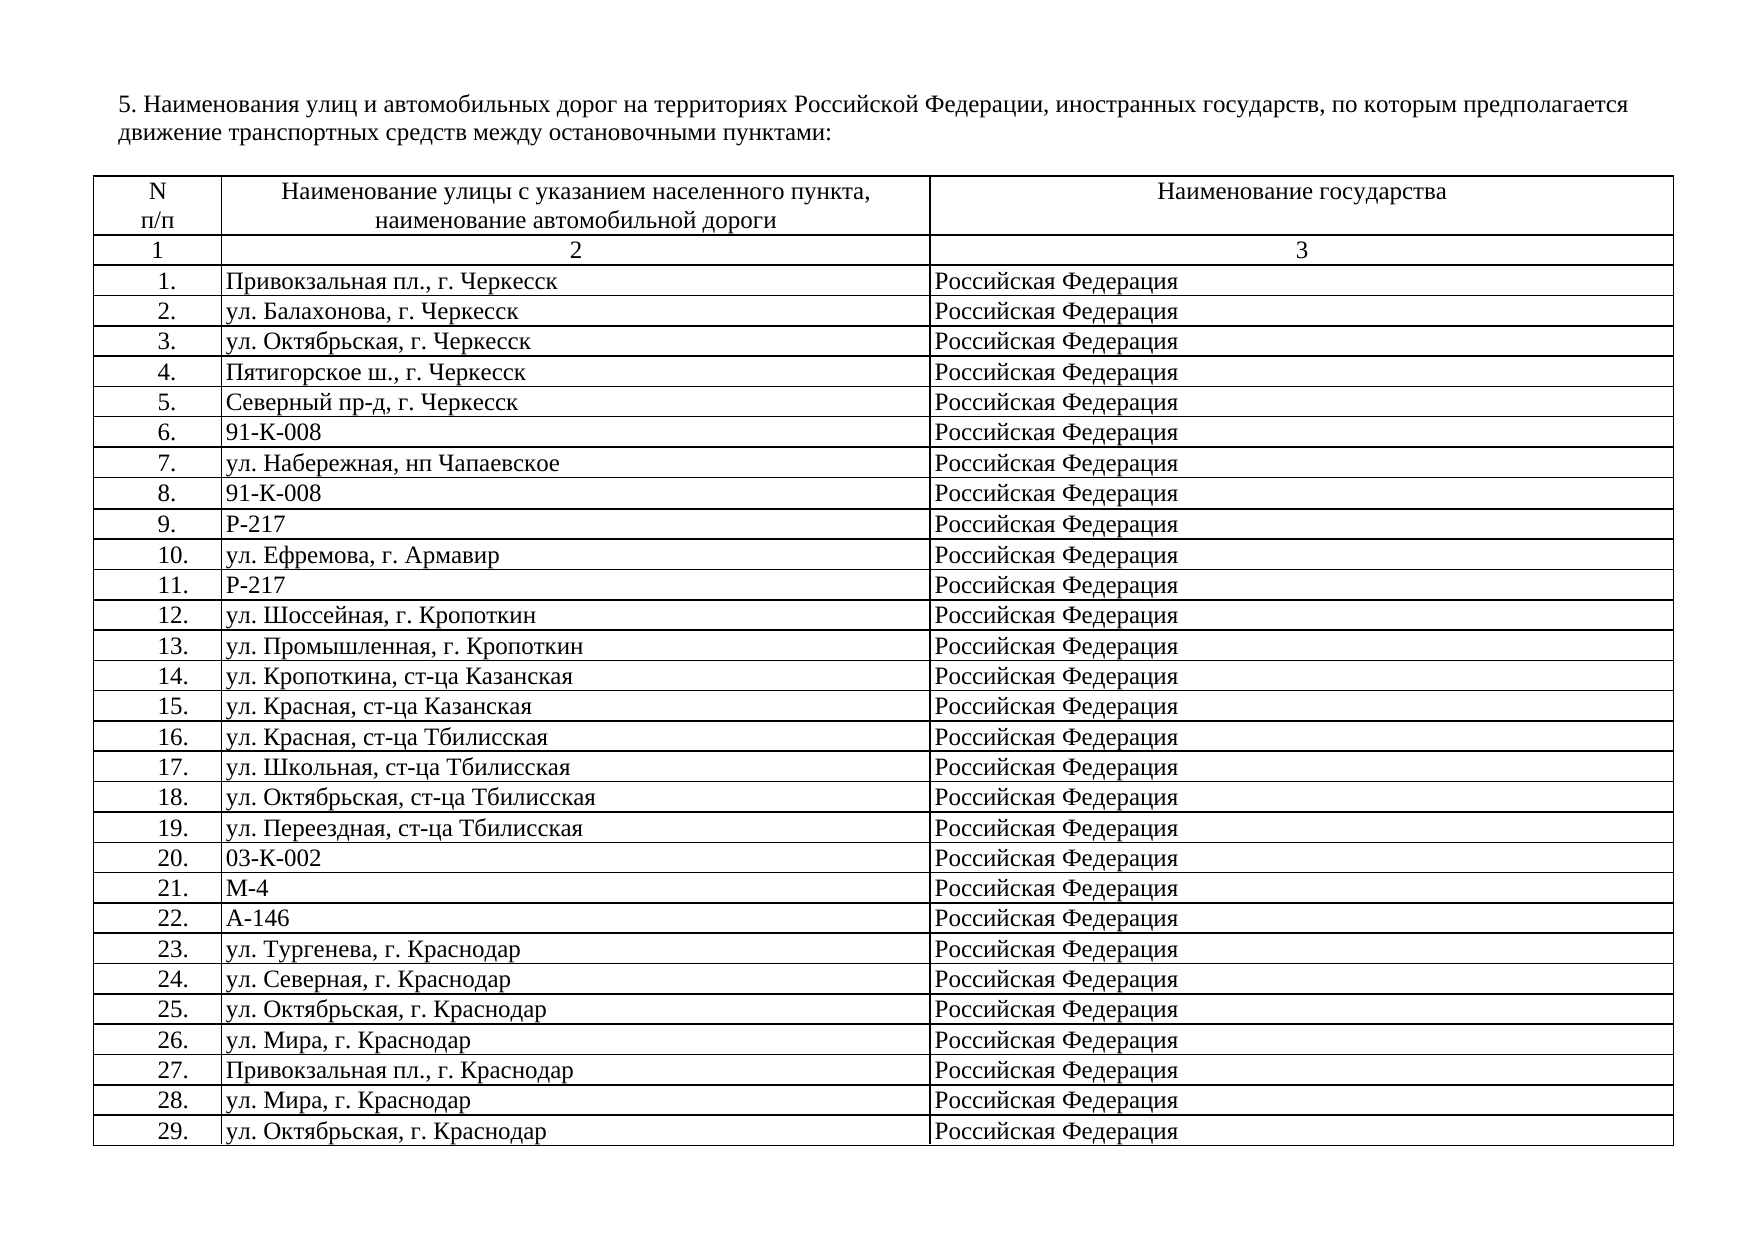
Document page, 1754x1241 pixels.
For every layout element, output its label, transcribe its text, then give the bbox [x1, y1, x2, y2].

table_cell 91-К-008 [222, 478, 929, 508]
table_cell [94, 296, 221, 325]
table_cell Российская Федерация [931, 1086, 1673, 1114]
table_cell [94, 478, 221, 508]
table_cell Российская Федерация [931, 387, 1673, 416]
table_cell [94, 934, 221, 963]
table_cell Российская Федерация [931, 873, 1673, 902]
table_cell [94, 266, 221, 294]
table_cell Российская Федерация [931, 995, 1673, 1023]
table_cell [94, 540, 221, 568]
table_cell ул. Балахонова, г. Черкесск [222, 296, 929, 325]
table_cell [94, 1025, 221, 1053]
table_cell ул. Тургенева, г. Краснодар [222, 934, 929, 963]
table_cell [94, 782, 221, 811]
table_cell Российская Федерация [931, 843, 1673, 872]
table_cell [94, 813, 221, 841]
table_cell Российская Федерация [931, 296, 1673, 325]
table_cell ул. Октябрьская, г. Краснодар [222, 1116, 929, 1144]
table_cell 91-К-008 [222, 417, 929, 446]
table_cell ул. Мира, г. Краснодар [222, 1086, 929, 1114]
table_cell ул. Мира, г. Краснодар [222, 1025, 929, 1053]
table_cell [94, 995, 221, 1023]
table_cell [94, 510, 221, 538]
table_cell Российская Федерация [931, 570, 1673, 599]
table_cell [94, 964, 221, 993]
table_cell [94, 843, 221, 872]
table_cell Российская Федерация [931, 722, 1673, 750]
table_cell Российская Федерация [931, 691, 1673, 720]
table_cell [94, 661, 221, 690]
table_cell Российская Федерация [931, 782, 1673, 811]
table_cell Российская Федерация [931, 1055, 1673, 1084]
table_cell [94, 570, 221, 599]
table_cell Российская Федерация [931, 661, 1673, 690]
table_cell Привокзальная пл., г. Черкесск [222, 266, 929, 294]
table_cell [94, 448, 221, 476]
table_cell ул. Красная, ст-ца Тбилисская [222, 722, 929, 750]
table_cell ул. Кропоткина, ст-ца Казанская [222, 661, 929, 690]
table_cell [94, 722, 221, 750]
table_cell ул. Шоссейная, г. Кропоткин [222, 601, 929, 629]
table_cell [94, 327, 221, 355]
table_cell Российская Федерация [931, 510, 1673, 538]
table_cell Российская Федерация [931, 631, 1673, 659]
table_cell ул. Октябрьская, г. Краснодар [222, 995, 929, 1023]
table_cell [94, 631, 221, 659]
table_cell Российская Федерация [931, 540, 1673, 568]
table_cell Северный пр-д, г. Черкесск [222, 387, 929, 416]
table_cell ул. Красная, ст-ца Казанская [222, 691, 929, 720]
table_cell ул. Северная, г. Краснодар [222, 964, 929, 993]
table_cell Российская Федерация [931, 1025, 1673, 1053]
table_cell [931, 1116, 1673, 1144]
table_cell ул. Октябрьская, ст-ца Тбилисская [222, 782, 929, 811]
table_cell Российская Федерация [931, 934, 1673, 963]
table_cell [94, 601, 221, 629]
table_cell [94, 1116, 221, 1144]
table_cell [94, 1086, 221, 1114]
table_cell [94, 417, 221, 446]
table_header Наименование государства [931, 177, 1673, 234]
table_cell Российская Федерация [931, 448, 1673, 476]
table_cell [94, 904, 221, 932]
table_cell А-146 [222, 904, 929, 932]
table_cell ул. Школьная, ст-ца Тбилисская [222, 752, 929, 781]
table_cell 2 [222, 236, 929, 264]
table_cell Российская Федерация [931, 478, 1673, 508]
table_cell Пятигорское ш., г. Черкесск [222, 357, 929, 386]
table_cell Российская Федерация [931, 904, 1673, 932]
table_cell 1 [94, 236, 221, 264]
table_cell [94, 752, 221, 781]
table_cell 3 [931, 236, 1673, 264]
table_cell Российская Федерация [931, 327, 1673, 355]
table_cell [94, 387, 221, 416]
table_cell Российская Федерация [931, 601, 1673, 629]
table_cell ул. Переездная, ст-ца Тбилисская [222, 813, 929, 841]
table_cell Российская Федерация [931, 357, 1673, 386]
table_cell [94, 691, 221, 720]
table_cell [94, 1055, 221, 1084]
table_cell ул. Октябрьская, г. Черкесск [222, 327, 929, 355]
table_cell Р-217 [222, 570, 929, 599]
table_header Наименование улицы с указанием населенного пункта, наименование автомобильной дороги [222, 177, 929, 234]
table_cell Российская Федерация [931, 964, 1673, 993]
table_cell М-4 [222, 873, 929, 902]
text 5. Наименования улиц и автомобильных дорог на территориях Российской Федерации, иностранных государств, по которым предполагается движение транспортных средств между остановочными пунктами: [118, 89, 1695, 146]
table_cell [94, 873, 221, 902]
table_cell Российская Федерация [931, 266, 1673, 294]
table_cell ул. Набережная, нп Чапаевское [222, 448, 929, 476]
table_cell ул. Ефремова, г. Армавир [222, 540, 929, 568]
table_cell ул. Промышленная, г. Кропоткин [222, 631, 929, 659]
table_cell 03-К-002 [222, 843, 929, 872]
table_cell Привокзальная пл., г. Краснодар [222, 1055, 929, 1084]
table_cell Российская Федерация [931, 752, 1673, 781]
table_cell Р-217 [222, 510, 929, 538]
table_cell Российская Федерация [931, 417, 1673, 446]
table_cell [94, 357, 221, 386]
table_header N п/п [94, 177, 221, 234]
table_cell Российская Федерация [931, 813, 1673, 841]
